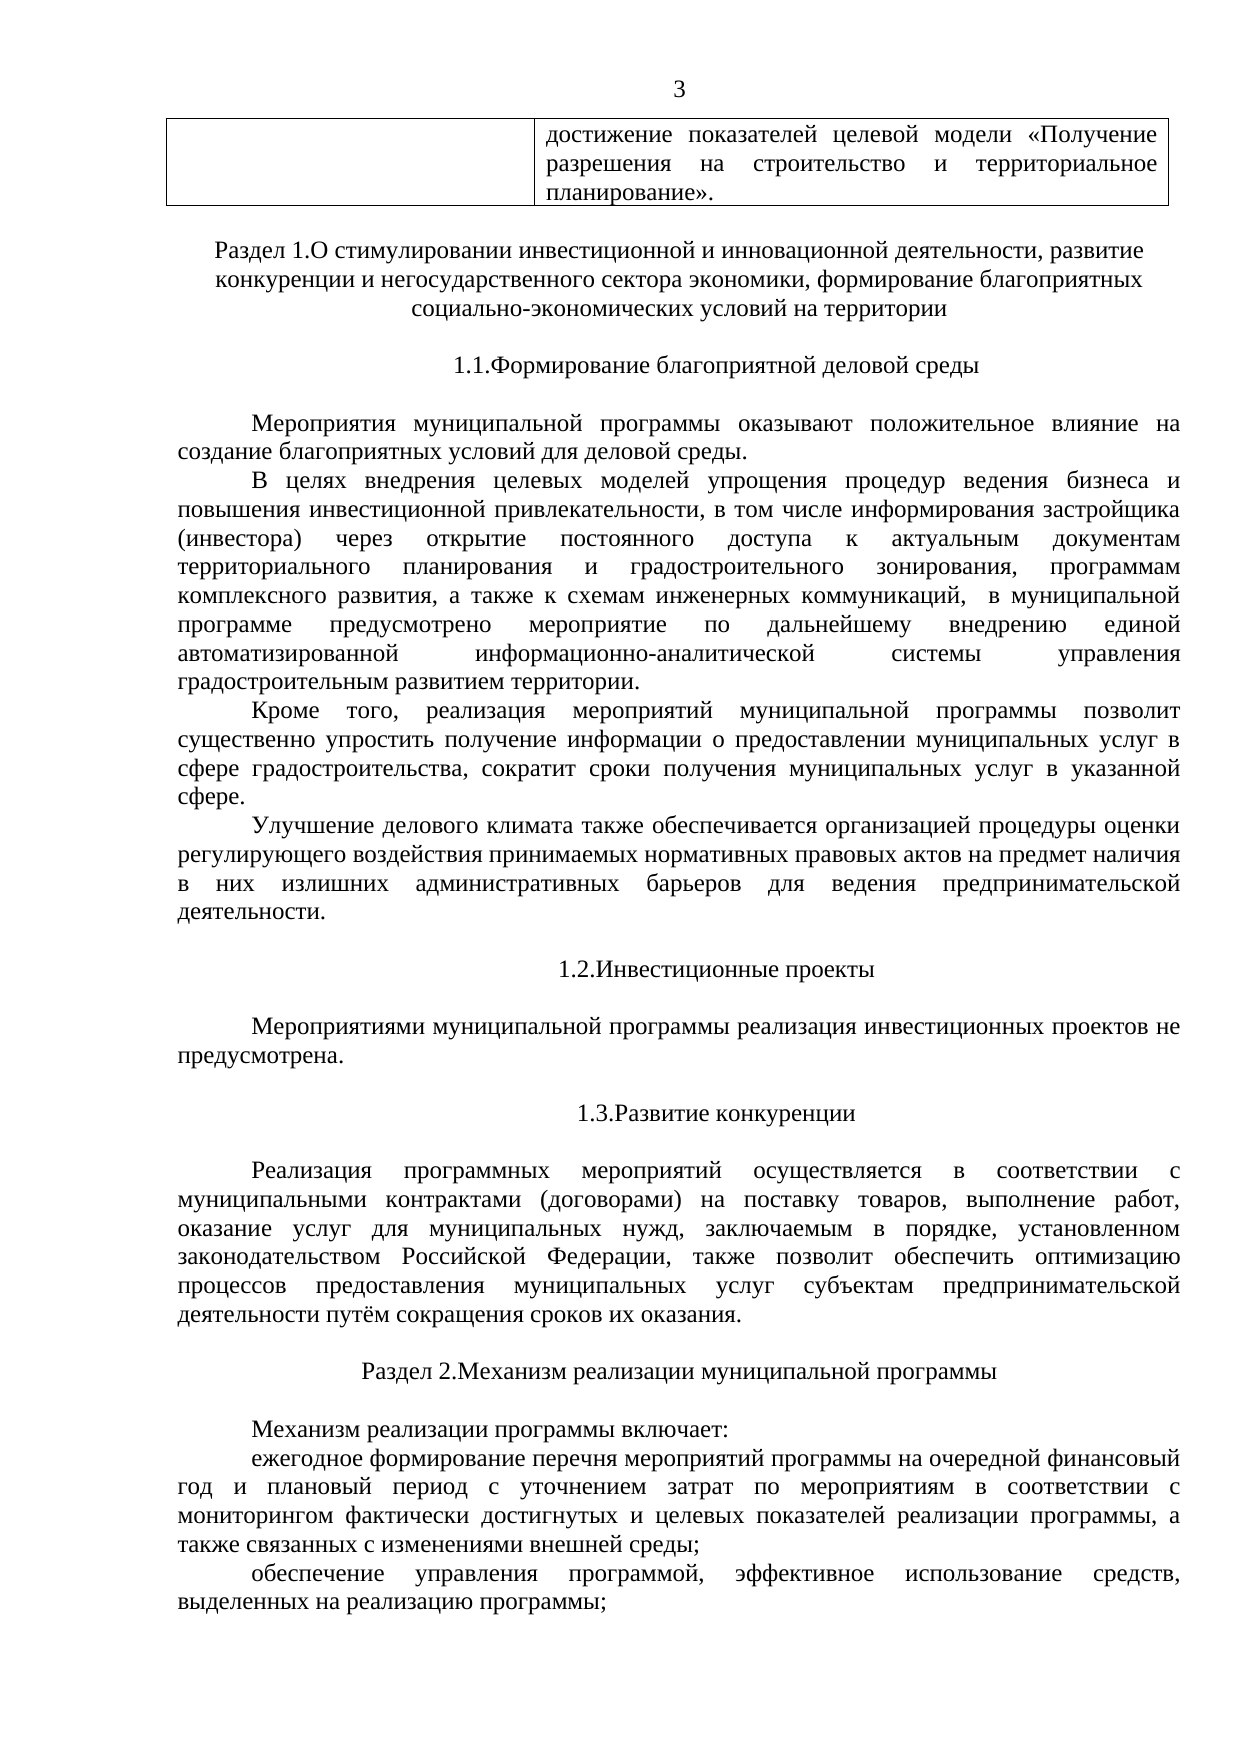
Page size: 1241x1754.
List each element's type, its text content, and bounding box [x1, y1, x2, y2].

text 1.3.Развитие конкуренции [177, 1098, 1181, 1126]
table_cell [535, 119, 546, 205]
text 1.2.Инвестиционные проекты [177, 954, 1181, 983]
text В целях внедрения целевых моделей упрощения процедур ведения бизнеса и повышения инвестиционной привлекательности, в том числе информирования застройщика (инвестора) через открытие постоянного доступа к актуальным документам территориального планирования и градостроительного зонирования, программам комплексного развития, а также к схемам инженерных коммуникаций, в муниципальной программе предусмотрено мероприятие по дальнейшему внедрению единой автоматизированной информационно-аналитической системы управления градостроительным развитием территории. [177, 465, 1181, 695]
text обеспечение управления программой, эффективное использование средств, выделенных на реализацию программы; [177, 1558, 1181, 1615]
text Мероприятиями муниципальной программы реализация инвестиционных проектов не предусмотрена. [177, 1011, 1181, 1069]
text Раздел 1.О стимулировании инвестиционной и инновационной деятельности, развитие конкуренции и негосударственного сектора экономики, формирование благоприятных социально-экономических условий на территории [177, 235, 1181, 321]
text Раздел 2.Механизм реализации муниципальной программы [177, 1356, 1181, 1385]
text Механизм реализации программы включает: [177, 1414, 1181, 1443]
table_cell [167, 119, 534, 205]
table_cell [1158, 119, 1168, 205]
text Кроме того, реализация мероприятий муниципальной программы позволит существенно упростить получение информации о предоставлении муниципальных услуг в сфере градостроительства, сократит сроки получения муниципальных услуг в указанной сфере. [177, 695, 1181, 810]
text ежегодное формирование перечня мероприятий программы на очередной финансовый год и плановый период с уточнением затрат по мероприятиям в соответствии с мониторингом фактически достигнутых и целевых показателей реализации программы, а также связанных с изменениями внешней среды; [177, 1443, 1181, 1558]
text Мероприятия муниципальной программы оказывают положительное влияние на создание благоприятных условий для деловой среды. [177, 408, 1181, 465]
text Реализация программных мероприятий осуществляется в соответствии с муниципальными контрактами (договорами) на поставку товаров, выполнение работ, оказание услуг для муниципальных нужд, заключаемым в порядке, установленном законодательством Российской Федерации, также позволит обеспечить оптимизацию процессов предоставления муниципальных услуг субъектам предпринимательской деятельности путём сокращения сроков их оказания. [177, 1155, 1181, 1328]
text 1.1.Формирование благоприятной деловой среды [177, 350, 1181, 379]
text Улучшение делового климата также обеспечивается организацией процедуры оценки регулирующего воздействия принимаемых нормативных правовых актов на предмет наличия в них излишних административных барьеров для ведения предпринимательской деятельности. [177, 810, 1181, 925]
